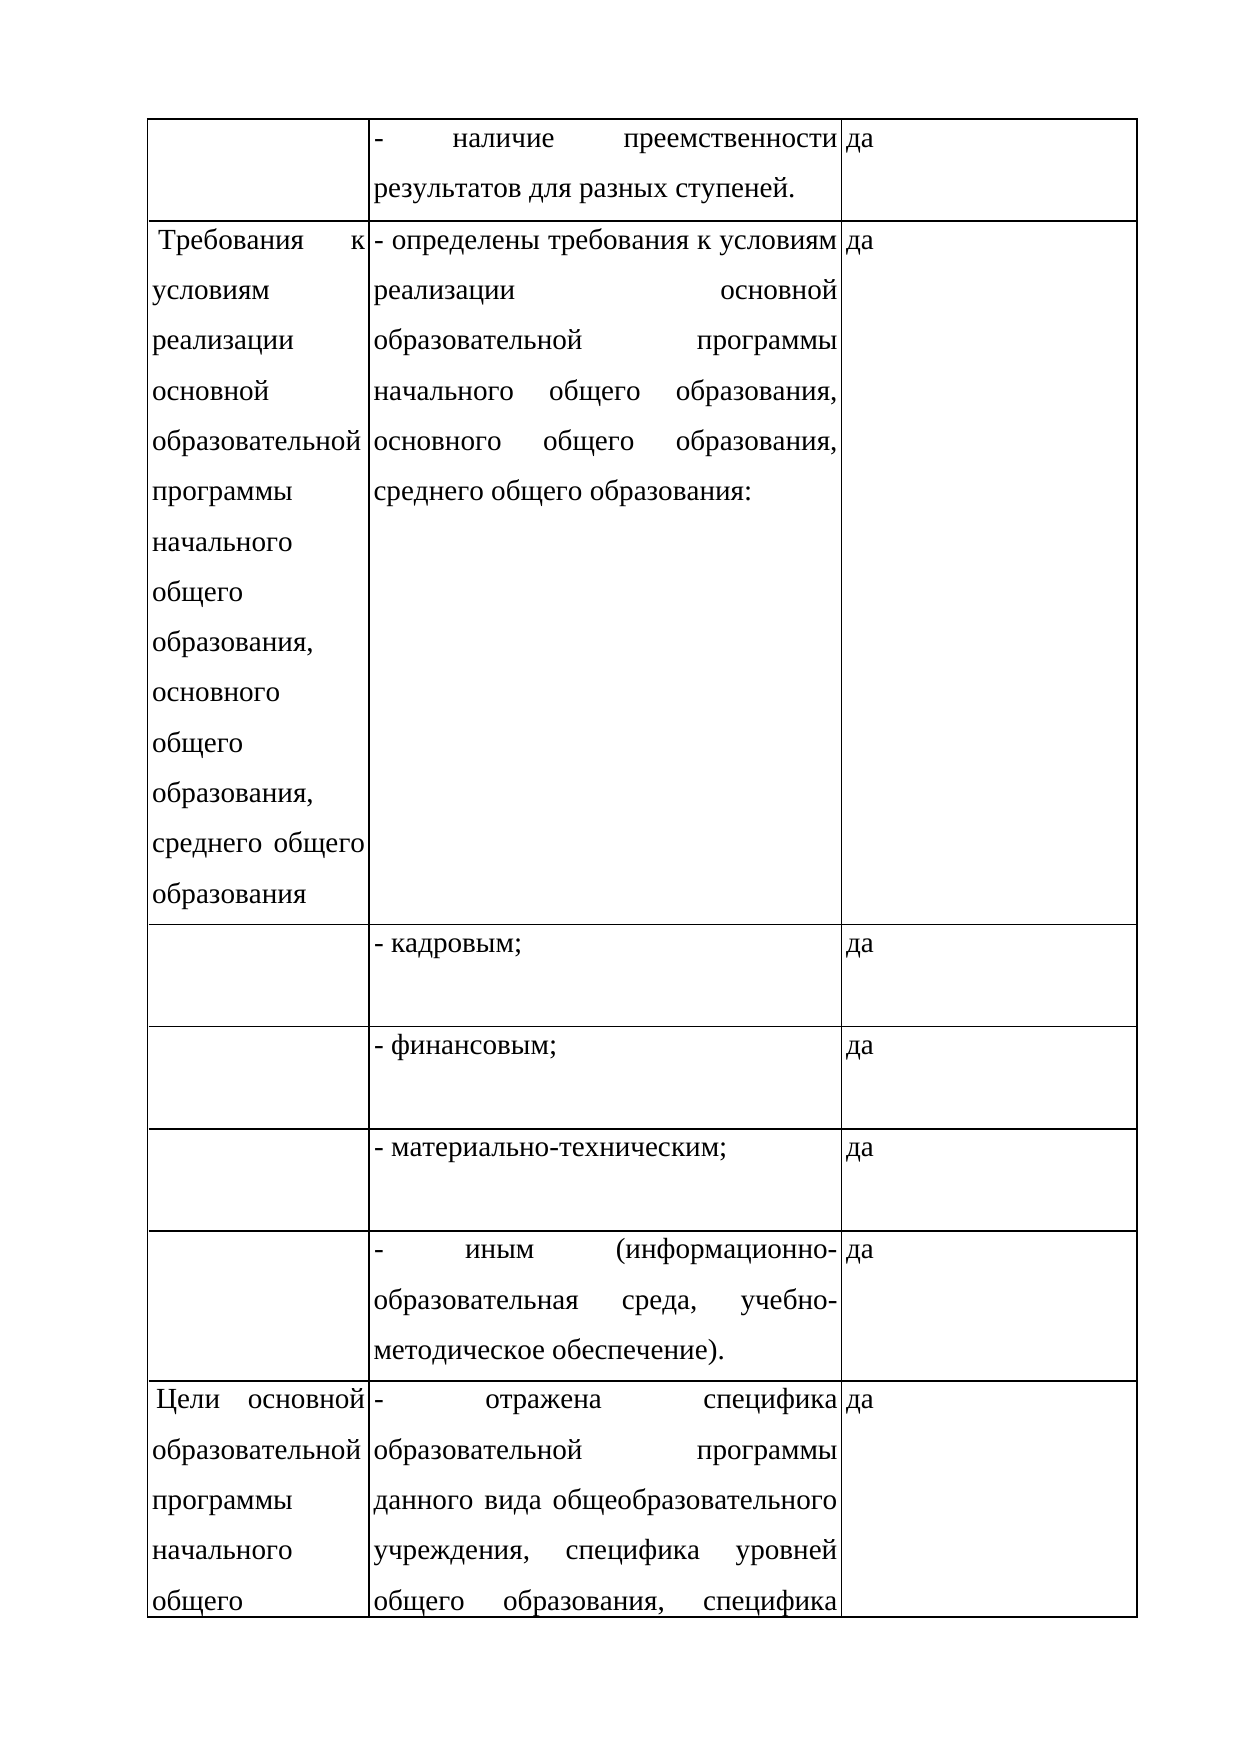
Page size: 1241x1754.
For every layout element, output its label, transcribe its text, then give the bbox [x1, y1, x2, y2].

table_cell да [842, 1382, 1136, 1616]
table_cell да [842, 1130, 1136, 1230]
table_cell [148, 1129, 368, 1230]
table_cell да [842, 925, 1136, 1026]
table_cell [148, 120, 368, 220]
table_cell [148, 1381, 368, 1616]
table_cell да [842, 1027, 1136, 1128]
table_cell [148, 1231, 368, 1380]
table_cell - финансовым; [370, 1027, 841, 1128]
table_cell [370, 1382, 841, 1616]
table_cell [148, 925, 368, 1026]
table_cell - кадровым; [370, 925, 841, 1026]
table_cell да [842, 222, 1136, 924]
table_cell [148, 1027, 368, 1128]
table_cell Требования к условиям реализации основной образовательной программы начального общего образования, основного общего образования, среднего общего образования [148, 221, 368, 924]
table_cell - наличие преемственности результатов для разных ступеней. [370, 120, 841, 220]
table_cell - материально-техническим; [370, 1130, 841, 1230]
table_cell да [842, 1232, 1136, 1380]
table_cell - иным (информационно-образовательная среда, учебно-методическое обеспечение). [370, 1232, 841, 1380]
table_cell да [842, 120, 1136, 220]
table_cell - определены требования к условиям реализации основной образовательной программы начального общего образования, основного общего образования, среднего общего образования: [370, 222, 841, 924]
